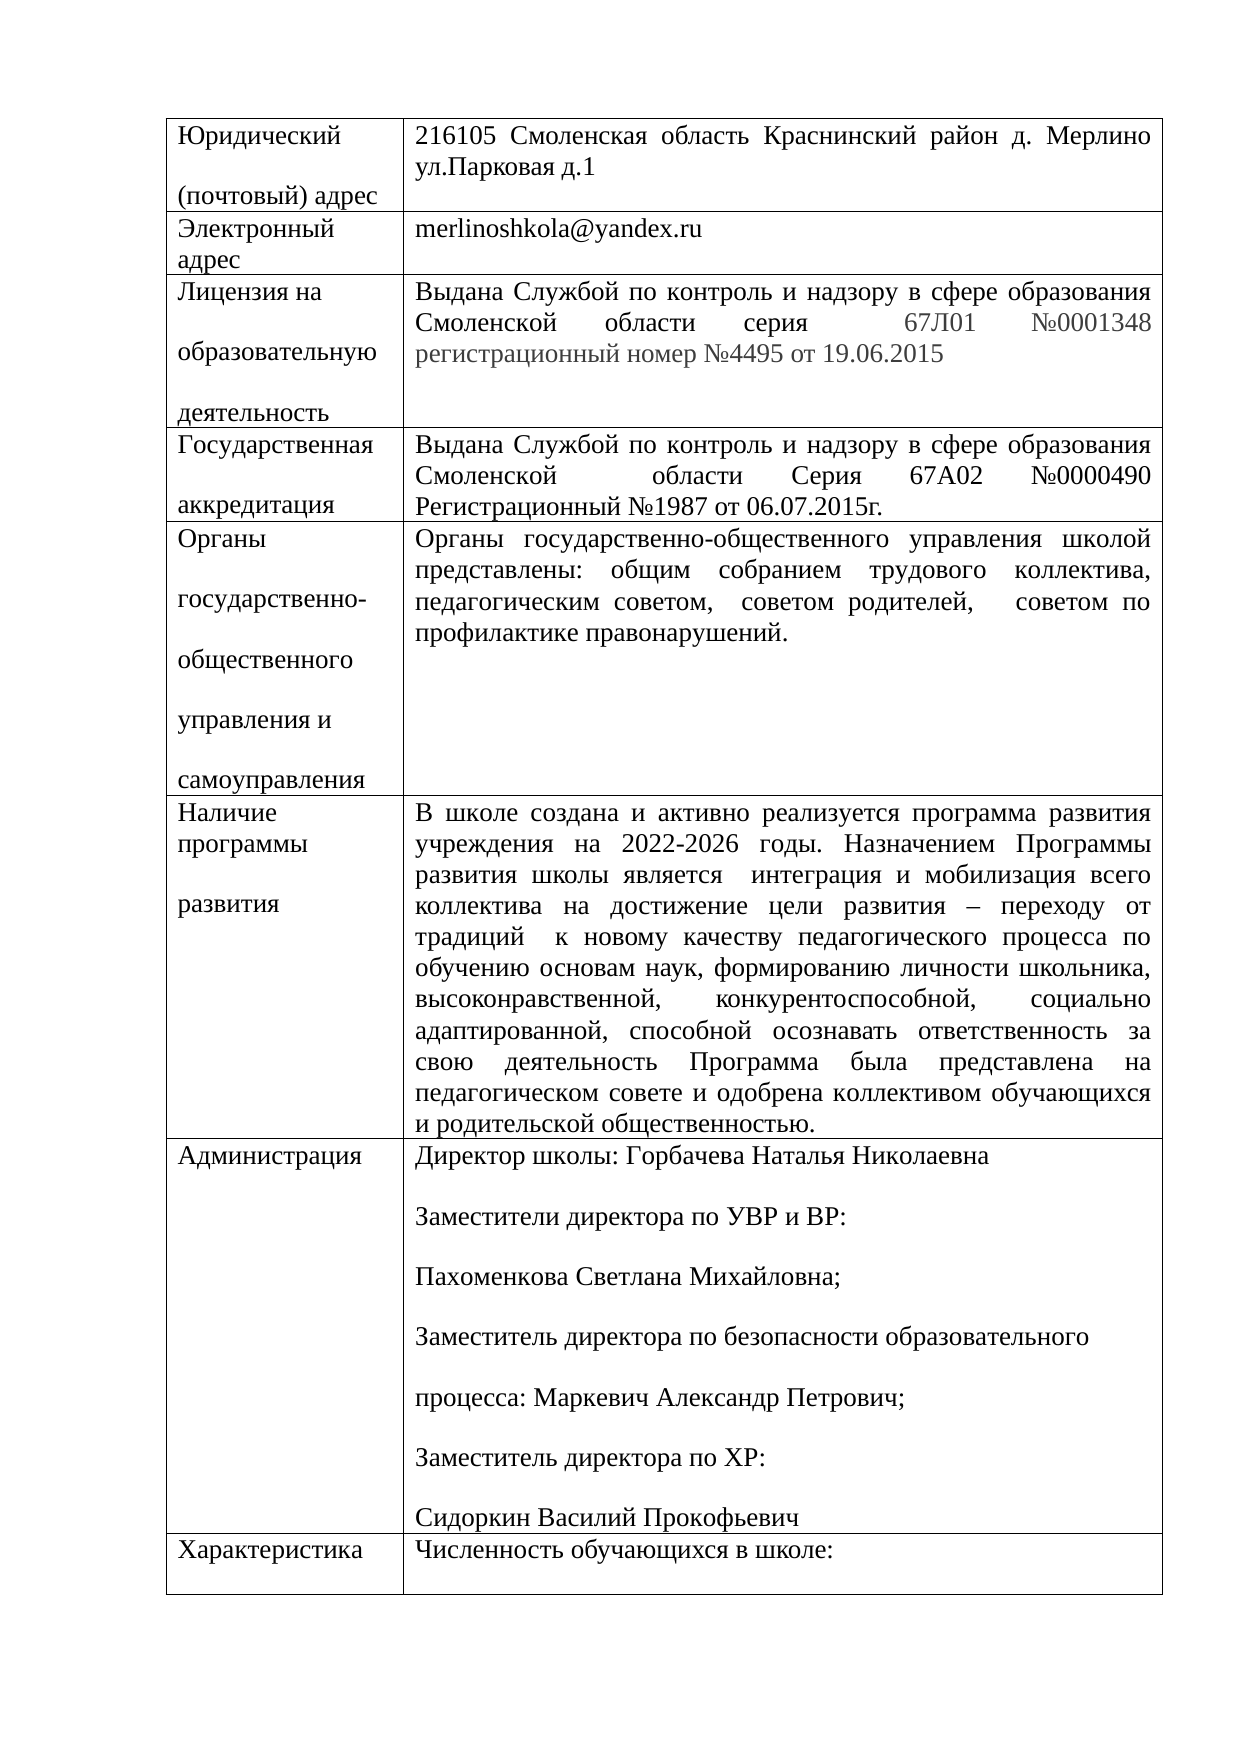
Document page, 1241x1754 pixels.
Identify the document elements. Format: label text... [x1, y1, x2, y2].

table_cell Органы государственно-общественного управления школой представлены: общим собранием трудового коллектива, педагогическим советом, советом родителей, советом по профилактике правонарушений. [404, 522, 1162, 795]
table_cell merlinoshkola@yandex.ru [404, 212, 1162, 274]
table_cell В школе создана и активно реализуется программа развития учреждения на 2022-2026 годы. Назначением Программы развития школы является интеграция и мобилизация всего коллектива на достижение цели развития – переходу от традиций к новому качеству педагогического процесса по обучению основам наук, формированию личности школьника, высоконравственной, конкурентоспособной, социально адаптированной, способной осознавать ответственность за свою деятельность Программа была представлена на педагогическом совете и одобрена коллективом обучающихся и родительской общественностью. [404, 796, 1162, 1138]
table_cell Администрация [167, 1139, 403, 1532]
table_cell Электронный адрес [167, 212, 403, 274]
table_cell Государственная аккредитация [167, 428, 403, 521]
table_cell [404, 1534, 1162, 1594]
table_cell 216105 Смоленская область Краснинский район д. Мерлино ул.Парковая д.1 [404, 119, 1162, 211]
table_cell Выдана Службой по контроль и надзору в сфере образования Смоленской области серия 67Л01 №0001348 регистрационный номер №4495 от 19.06.2015 [404, 275, 1162, 427]
table_cell Юридический (почтовый) адрес [167, 119, 403, 211]
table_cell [167, 1534, 403, 1594]
table_cell Выдана Службой по контроль и надзору в сфере образования Смоленской области Серия 67А02 №0000490 Регистрационный №1987 от 06.07.2015г. [404, 428, 1162, 521]
table_cell Лицензия на образовательную деятельность [167, 275, 403, 427]
table_cell Директор школы: Горбачева Наталья Николаевна Заместители директора по УВР и ВР: Пахоменкова Светлана Михайловна; Заместитель директора по безопасности образовательного процесса: Маркевич Александр Петрович; Заместитель директора по ХР: Сидоркин Василий Прокофьевич [404, 1139, 1162, 1532]
table_cell Органы государственно- общественного управления и самоуправления [167, 522, 403, 795]
table_cell Наличие программы развития [167, 796, 403, 1138]
